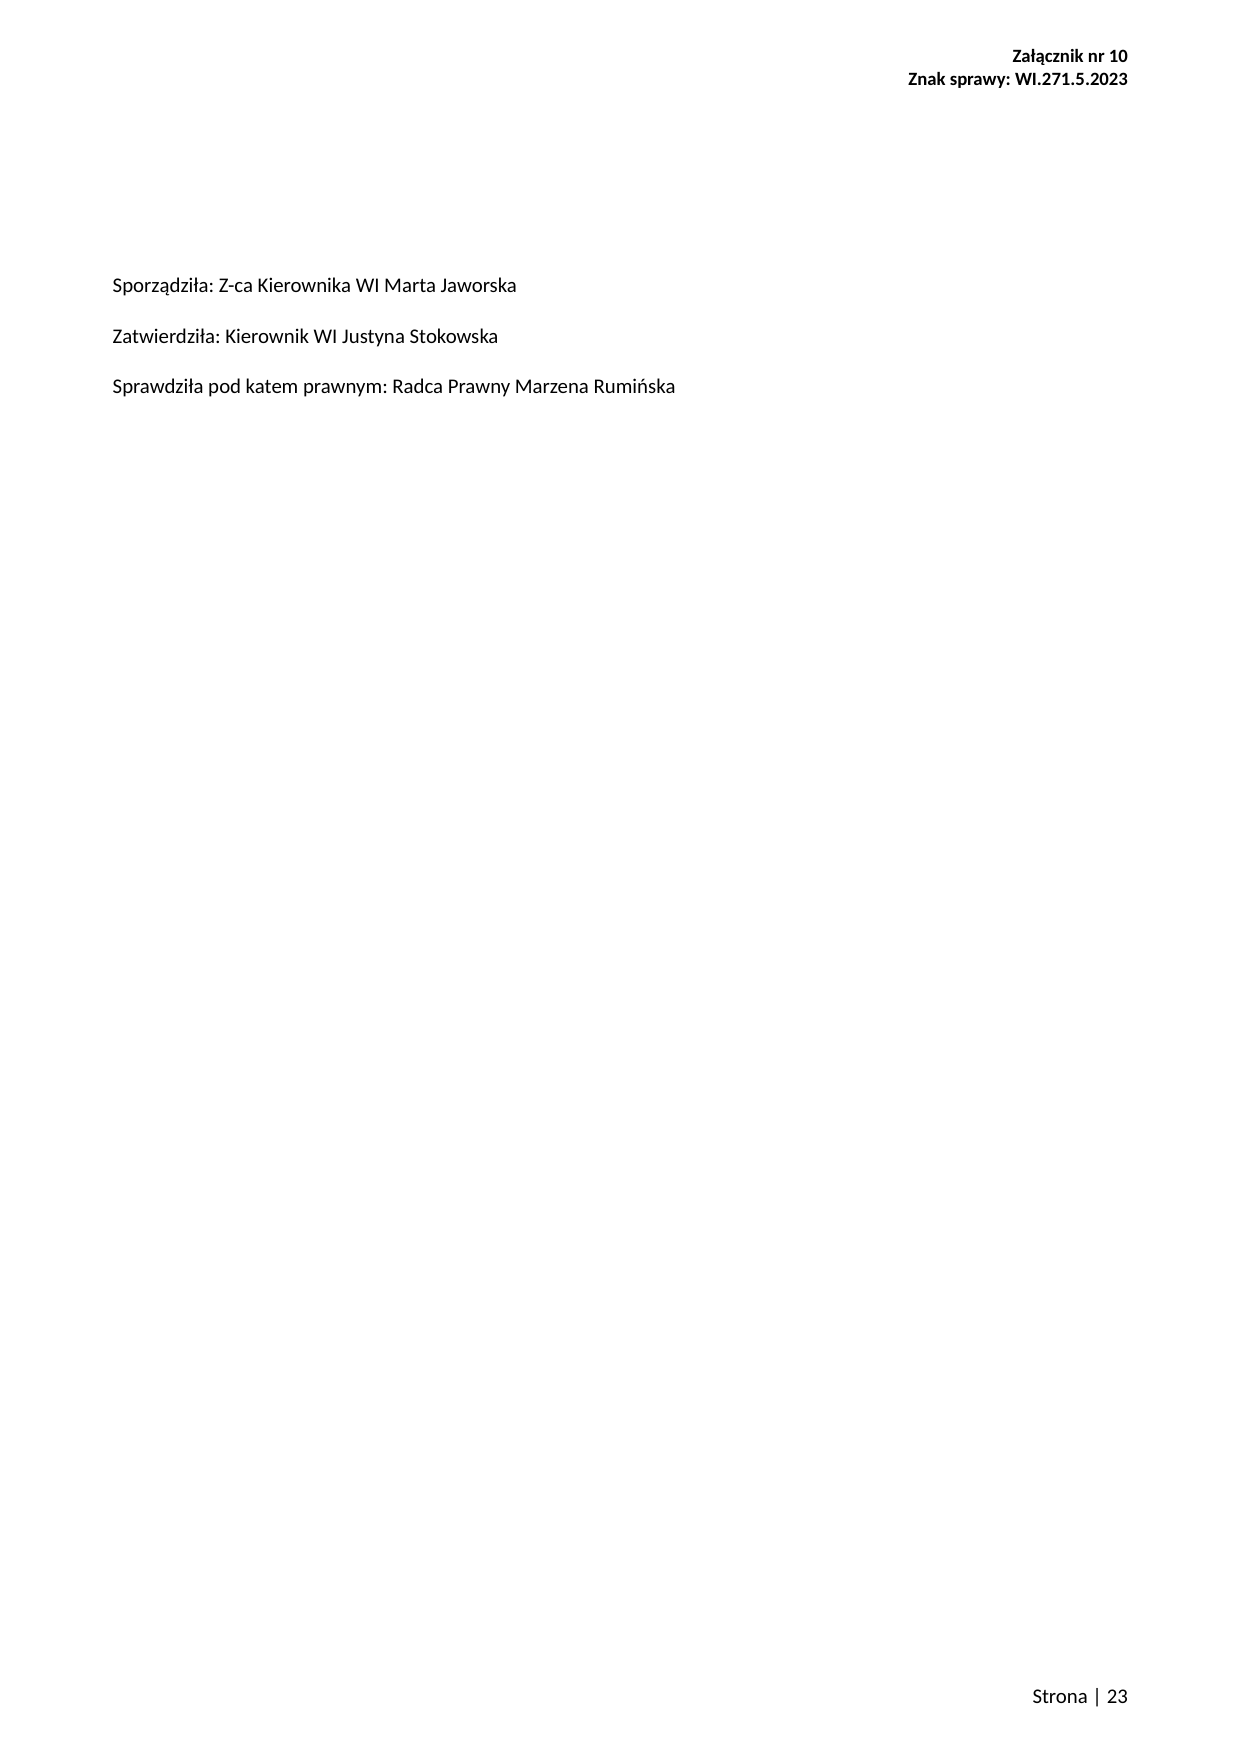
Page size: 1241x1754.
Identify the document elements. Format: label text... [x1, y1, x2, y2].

text Sporządziła: Z-ca Kierownika WI Marta Jaworska [112, 272, 1128, 297]
text Zatwierdziła: Kierownik WI Justyna Stokowska [112, 323, 1128, 348]
text Sprawdziła pod katem prawnym: Radca Prawny Marzena Rumińska [112, 374, 1128, 399]
